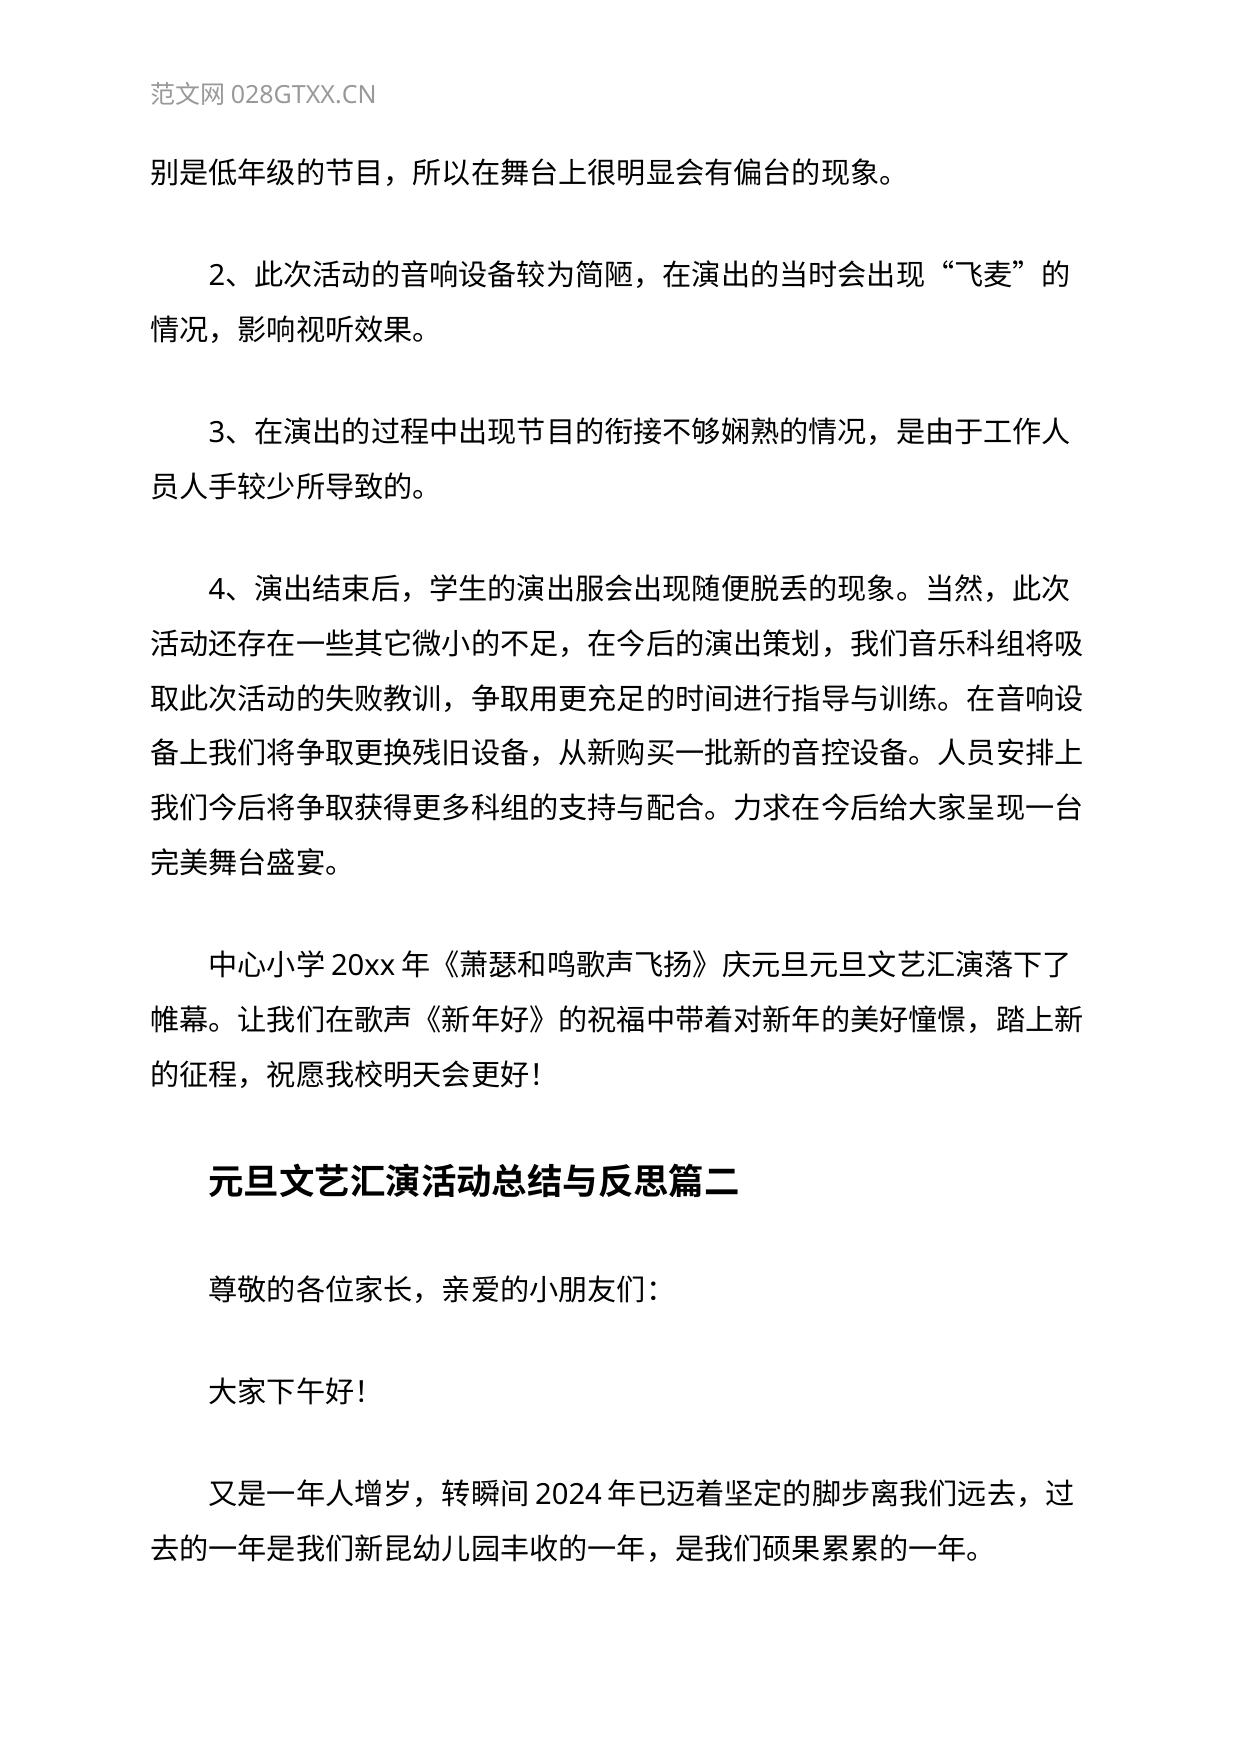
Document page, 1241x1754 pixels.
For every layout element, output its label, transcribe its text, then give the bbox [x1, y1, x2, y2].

text 尊敬的各位家长，亲爱的小朋友们： [150, 1267, 1090, 1309]
text 元旦文艺汇演活动总结与反思篇二 [150, 1153, 1090, 1204]
text 3、在演出的过程中出现节目的衔接不够娴熟的情况，是由于工作人员人手较少所导致的。 [150, 408, 1090, 506]
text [150, 150, 1090, 192]
text 中心小学20xx年《萧瑟和鸣歌声飞扬》庆元旦元旦文艺汇演落下了帷幕。让我们在歌声《新年好》的祝福中带着对新年的美好憧憬，踏上新的征程，祝愿我校明天会更好！ [150, 942, 1090, 1094]
text 2、此次活动的音响设备较为简陋，在演出的当时会出现“飞麦”的情况，影响视听效果。 [150, 252, 1090, 349]
text 4、演出结束后，学生的演出服会出现随便脱丢的现象。当然，此次活动还存在一些其它微小的不足，在今后的演出策划，我们音乐科组将吸取此次活动的失败教训，争取用更充足的时间进行指导与训练。在音响设备上我们将争取更换残旧设备，从新购买一批新的音控设备。人员安排上我们今后将争取获得更多科组的支持与配合。力求在今后给大家呈现一台完美舞台盛宴。 [150, 565, 1090, 882]
text 又是一年人增岁，转瞬间2024年已迈着坚定的脚步离我们远去，过去的一年是我们新昆幼儿园丰收的一年，是我们硕果累累的一年。 [150, 1470, 1090, 1568]
text 大家下午好！ [150, 1368, 1090, 1411]
